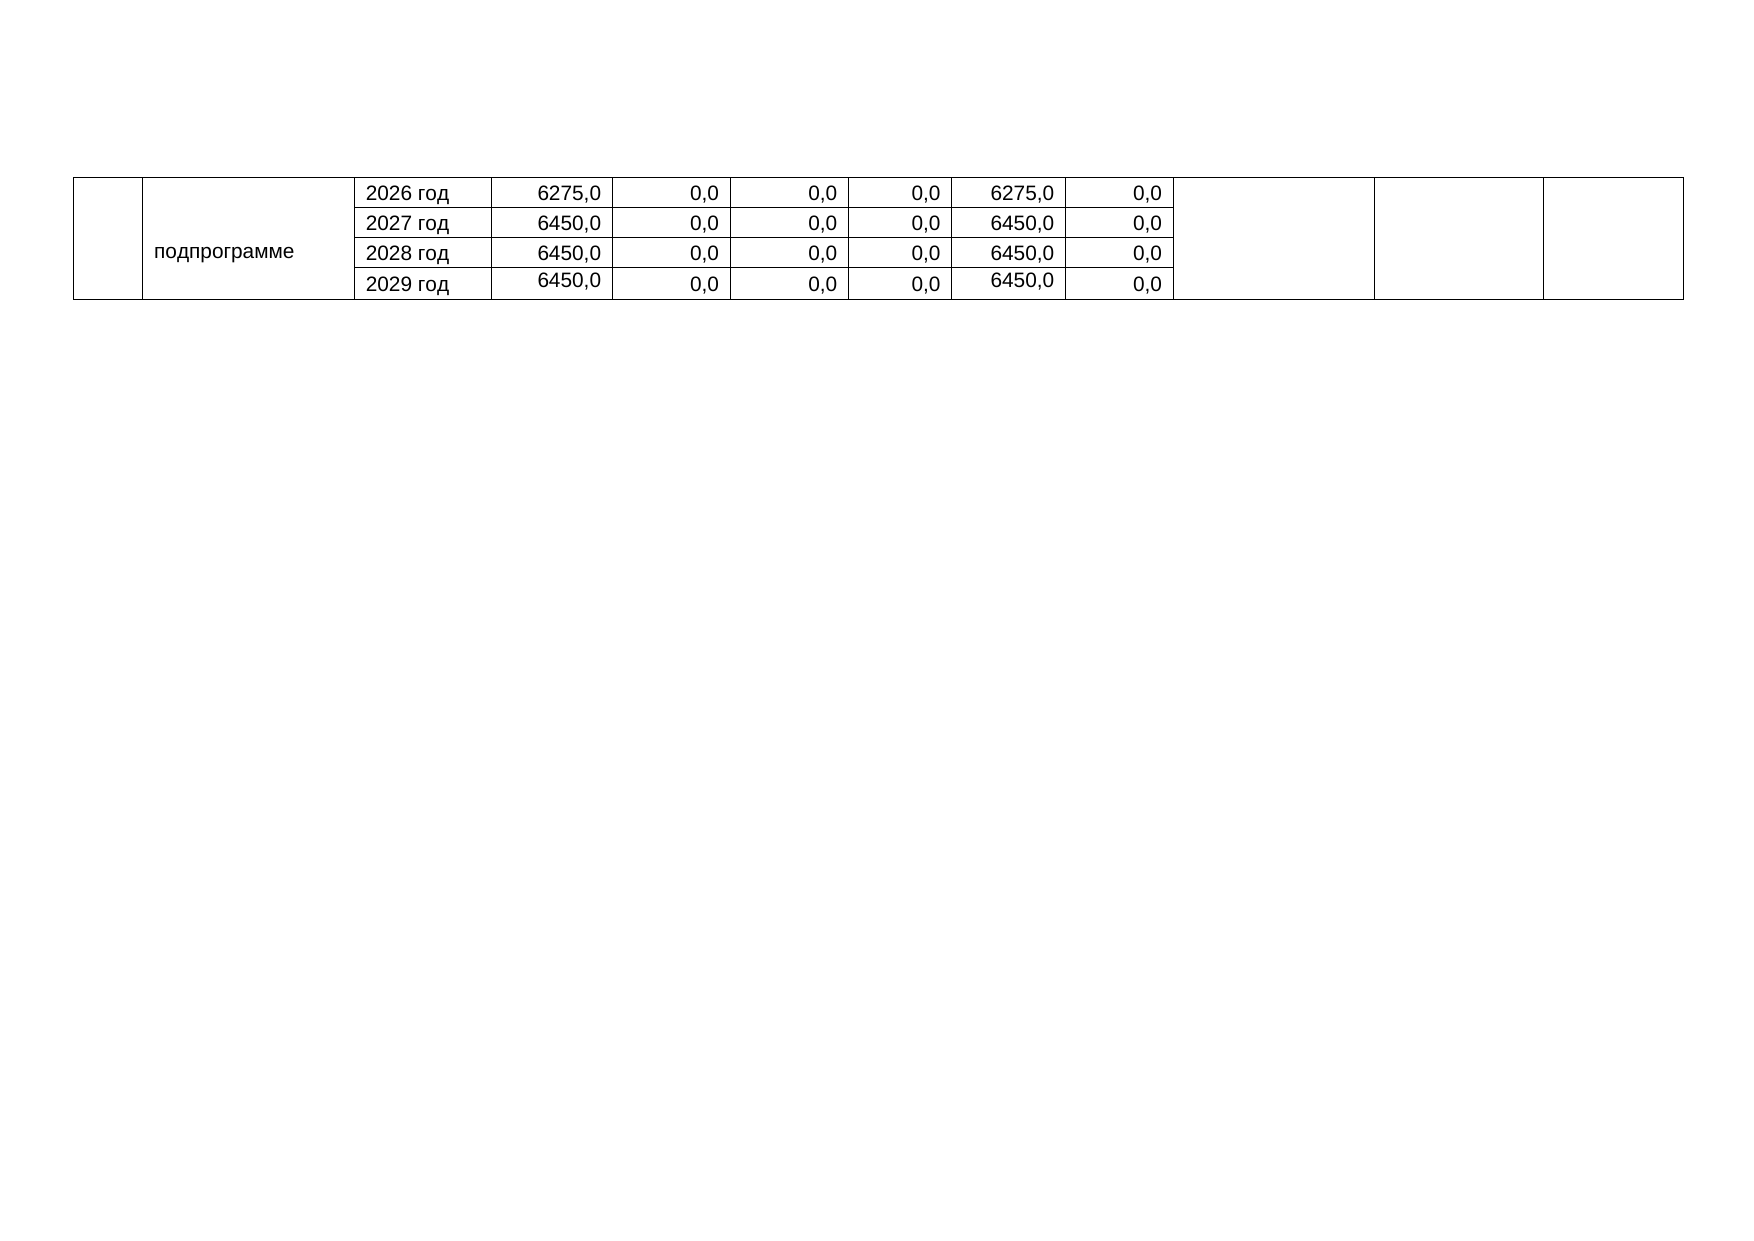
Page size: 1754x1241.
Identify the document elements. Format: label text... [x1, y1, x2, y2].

table_cell 2029 год [355, 268, 491, 298]
table_cell 0,0 [731, 178, 848, 207]
table_cell 6450,0 [492, 268, 612, 298]
table_cell 0,0 [1066, 238, 1173, 267]
table_cell 0,0 [731, 208, 848, 237]
table_cell 0,0 [849, 238, 951, 267]
table_cell 6450,0 [492, 238, 612, 267]
table_cell 6450,0 [952, 208, 1065, 237]
table_cell 0,0 [849, 178, 951, 207]
table_cell 6450,0 [952, 238, 1065, 267]
table_cell 2026 год [355, 178, 491, 207]
table_cell 6450,0 [952, 268, 1065, 298]
table_cell 0,0 [1066, 268, 1173, 298]
table_cell 2028 год [355, 238, 491, 267]
table_cell 0,0 [613, 268, 730, 298]
table_cell 2027 год [355, 208, 491, 237]
table_cell 0,0 [731, 268, 848, 298]
table_cell 0,0 [613, 178, 730, 207]
table_cell 6275,0 [952, 178, 1065, 207]
table_cell 0,0 [613, 238, 730, 267]
table_cell 0,0 [849, 208, 951, 237]
table_cell 6450,0 [492, 208, 612, 237]
table_cell 0,0 [613, 208, 730, 237]
table_cell 0,0 [1066, 178, 1173, 207]
table_cell 6275,0 [492, 178, 612, 207]
table_cell 0,0 [849, 268, 951, 298]
table_cell 0,0 [1066, 208, 1173, 237]
table_cell 0,0 [731, 238, 848, 267]
